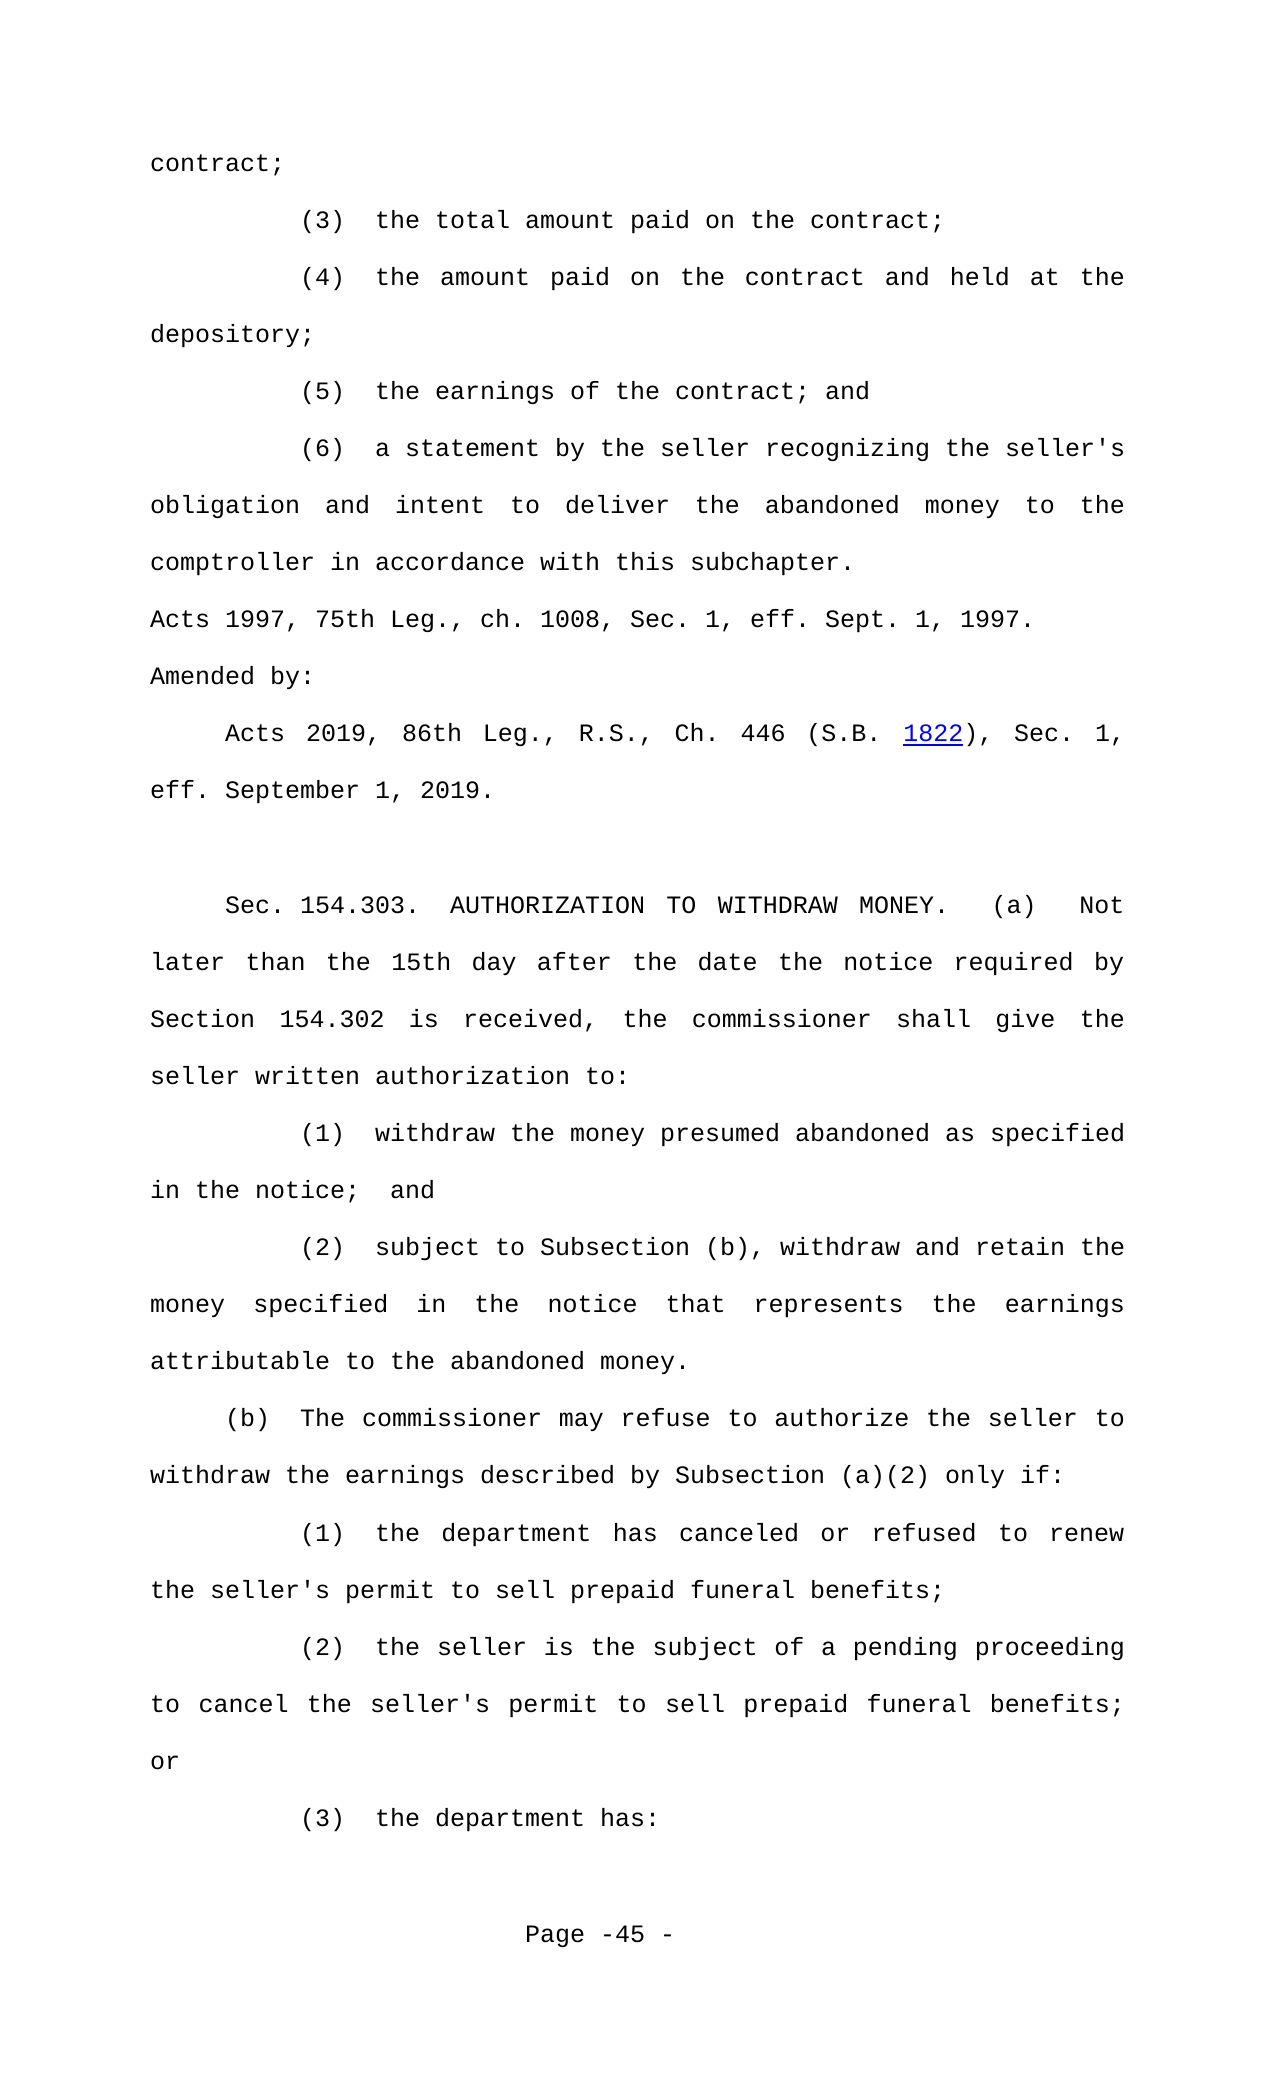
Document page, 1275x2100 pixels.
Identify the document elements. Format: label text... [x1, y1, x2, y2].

text (6) a statement by the seller recognizing the seller's obligation and intent to deliver the abandoned money to the comptroller in accordance with this subchapter. [150, 435, 1125, 578]
text (4) the amount paid on the contract and held at the depository; [150, 264, 1125, 350]
text (2) subject to Subsection (b), withdraw and retain the money specified in the notice that represents the earnings attributable to the abandoned money. [150, 1234, 1125, 1377]
text Amended by: [150, 664, 1125, 692]
text Sec. 154.303. AUTHORIZATION TO WITHDRAW MONEY. (a) Not later than the 15th day after the date the notice required by Section 154.302 is received, the commissioner shall give the seller written authorization to: [150, 892, 1125, 1092]
text Acts 1997, 75th Leg., ch. 1008, Sec. 1, eff. Sept. 1, 1997. [150, 607, 1125, 635]
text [150, 150, 1125, 178]
text (3) the department has: [150, 1805, 1125, 1834]
text (b) The commissioner may refuse to authorize the seller to withdraw the earnings described by Subsection (a)(2) only if: [150, 1406, 1125, 1491]
text (5) the earnings of the contract; and [150, 378, 1125, 407]
text (2) the seller is the subject of a pending proceeding to cancel the seller's permit to sell prepaid funeral benefits; or [150, 1634, 1125, 1777]
text (1) withdraw the money presumed abandoned as specified in the notice; and [150, 1120, 1125, 1206]
text (3) the total amount paid on the contract; [150, 207, 1125, 236]
text (1) the department has canceled or refused to renew the seller's permit to sell prepaid funeral benefits; [150, 1520, 1125, 1606]
text Acts 2019, 86th Leg., R.S., Ch. 446 (S.B. 1822), Sec. 1, eff. September 1, 2019. [150, 721, 1125, 806]
